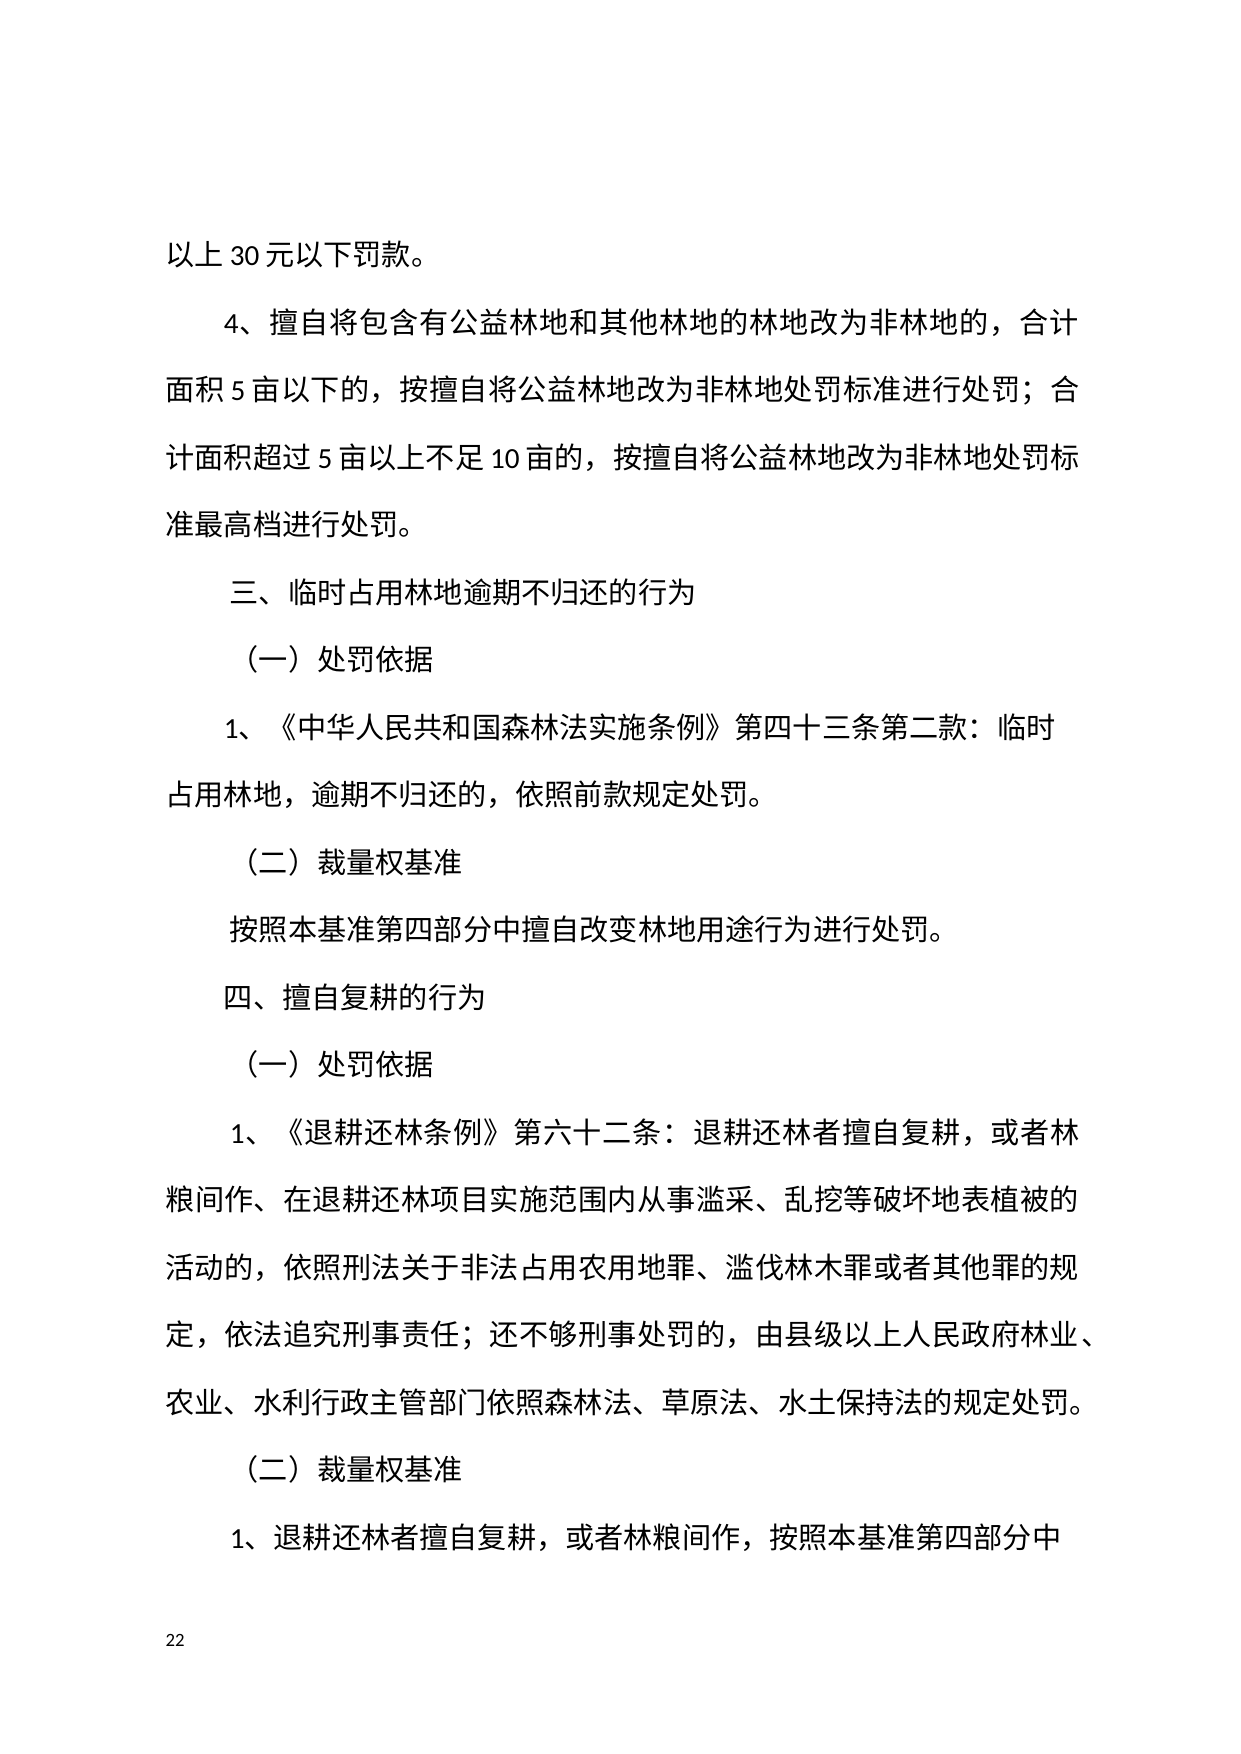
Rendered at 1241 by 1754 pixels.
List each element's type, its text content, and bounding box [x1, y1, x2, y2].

text 四、擅自复耕的行为 [165, 962, 1081, 1029]
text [165, 1502, 1081, 1569]
text 1、《中华人民共和国森林法实施条例》第四十三条第二款：临时占用林地，逾期不归还的，依照前款规定处罚。 [165, 692, 1081, 827]
text （一）处罚依据 [165, 1029, 1081, 1097]
text 按照本基准第四部分中擅自改变林地用途行为进行处罚。 [165, 894, 1081, 962]
text 4、擅自将包含有公益林地和其他林地的林地改为非林地的，合计面积5亩以下的，按擅自将公益林地改为非林地处罚标准进行处罚；合计面积超过5亩以上不足10亩的，按擅自将公益林地改为非林地处罚标准最高档进行处罚。 [165, 287, 1081, 557]
text （一）处罚依据 [165, 624, 1081, 692]
text （二）裁量权基准 [165, 1434, 1081, 1502]
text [165, 219, 1081, 287]
text 1、《退耕还林条例》第六十二条：退耕还林者擅自复耕，或者林粮间作、在退耕还林项目实施范围内从事滥采、乱挖等破坏地表植被的活动的，依照刑法关于非法占用农用地罪、滥伐林木罪或者其他罪的规定，依法追究刑事责任；还不够刑事处罚的，由县级以上人民政府林业、农业、水利行政主管部门依照森林法、草原法、水土保持法的规定处罚。 [165, 1097, 1081, 1434]
text 三、临时占用林地逾期不归还的行为 [165, 557, 1081, 624]
text （二）裁量权基准 [165, 827, 1081, 894]
